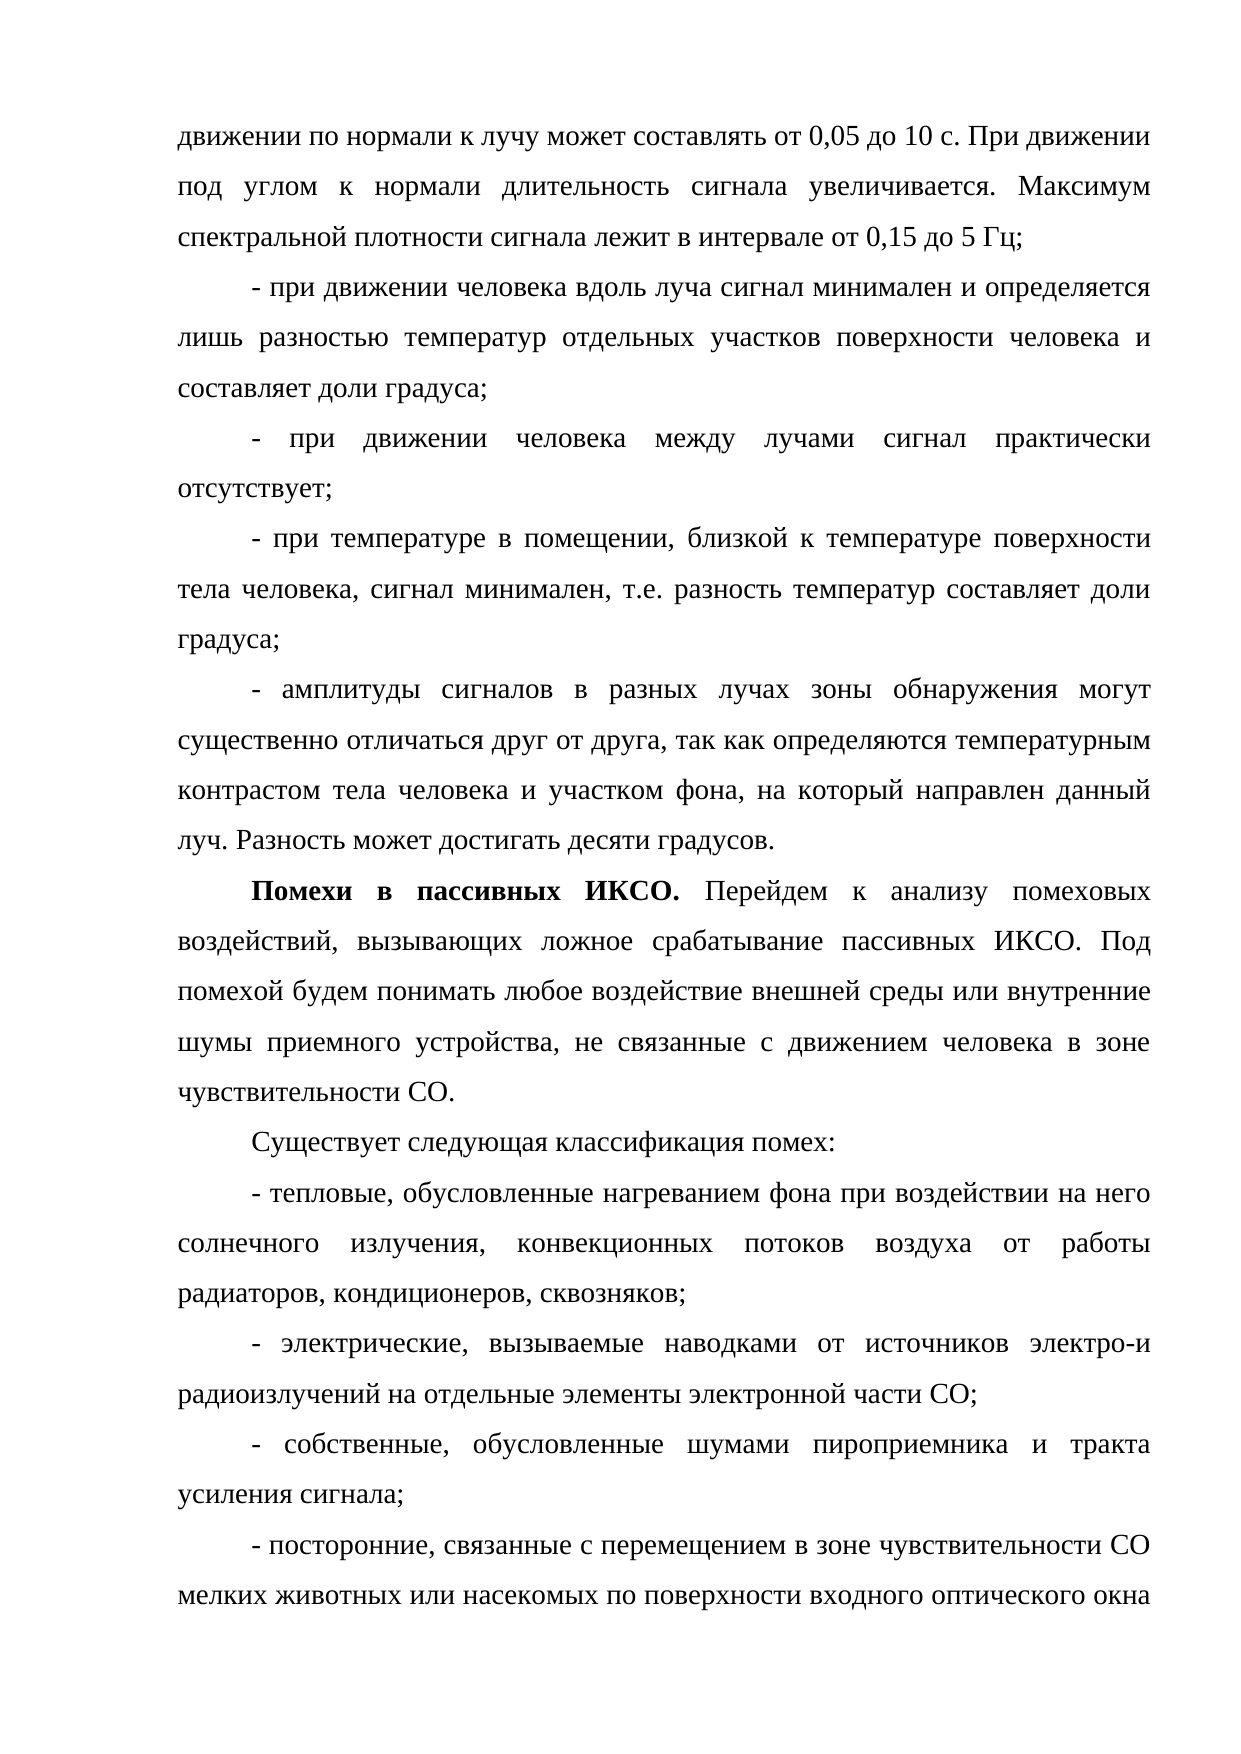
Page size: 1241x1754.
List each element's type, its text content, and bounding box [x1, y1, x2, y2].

text - тепловые, обусловленные нагреванием фона при воздействии на него солнечного излучения, конвекционных потоков воздуха от работы радиаторов, кондиционеров, сквозняков; [177, 1175, 1152, 1309]
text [177, 118, 1152, 252]
text Помехи в пассивных ИКСО. Перейдем к анализу помеховых воздействий, вызывающих ложное срабатывание пассивных ИКСО. Под помехой будем понимать любое воздействие внешней среды или внутренние шумы приемного устройства, не связанные с движением человека в зоне чувствительности СО. [177, 873, 1152, 1108]
text - при температуре в помещении, близкой к температуре поверхности тела человека, сигнал минимален, т.е. разность температур составляет доли градуса; [177, 521, 1152, 655]
text Существует следующая классификация помех: [177, 1124, 1152, 1158]
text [177, 1527, 1152, 1611]
text - электрические, вызываемые наводками от источников электро-и радиоизлучений на отдельные элементы электронной части СО; [177, 1326, 1152, 1409]
text - при движении человека вдоль луча сигнал минимален и определяется лишь разностью температур отдельных участков поверхности человека и составляет доли градуса; [177, 269, 1152, 403]
text - собственные, обусловленные шумами пироприемника и тракта усиления сигнала; [177, 1426, 1152, 1510]
text - амплитуды сигналов в разных лучах зоны обнаружения могут существенно отличаться друг от друга, так как определяются температурным контрастом тела человека и участком фона, на который направлен данный луч. Разность может достигать десяти градусов. [177, 672, 1152, 856]
text - при движении человека между лучами сигнал практически отсутствует; [177, 420, 1152, 504]
